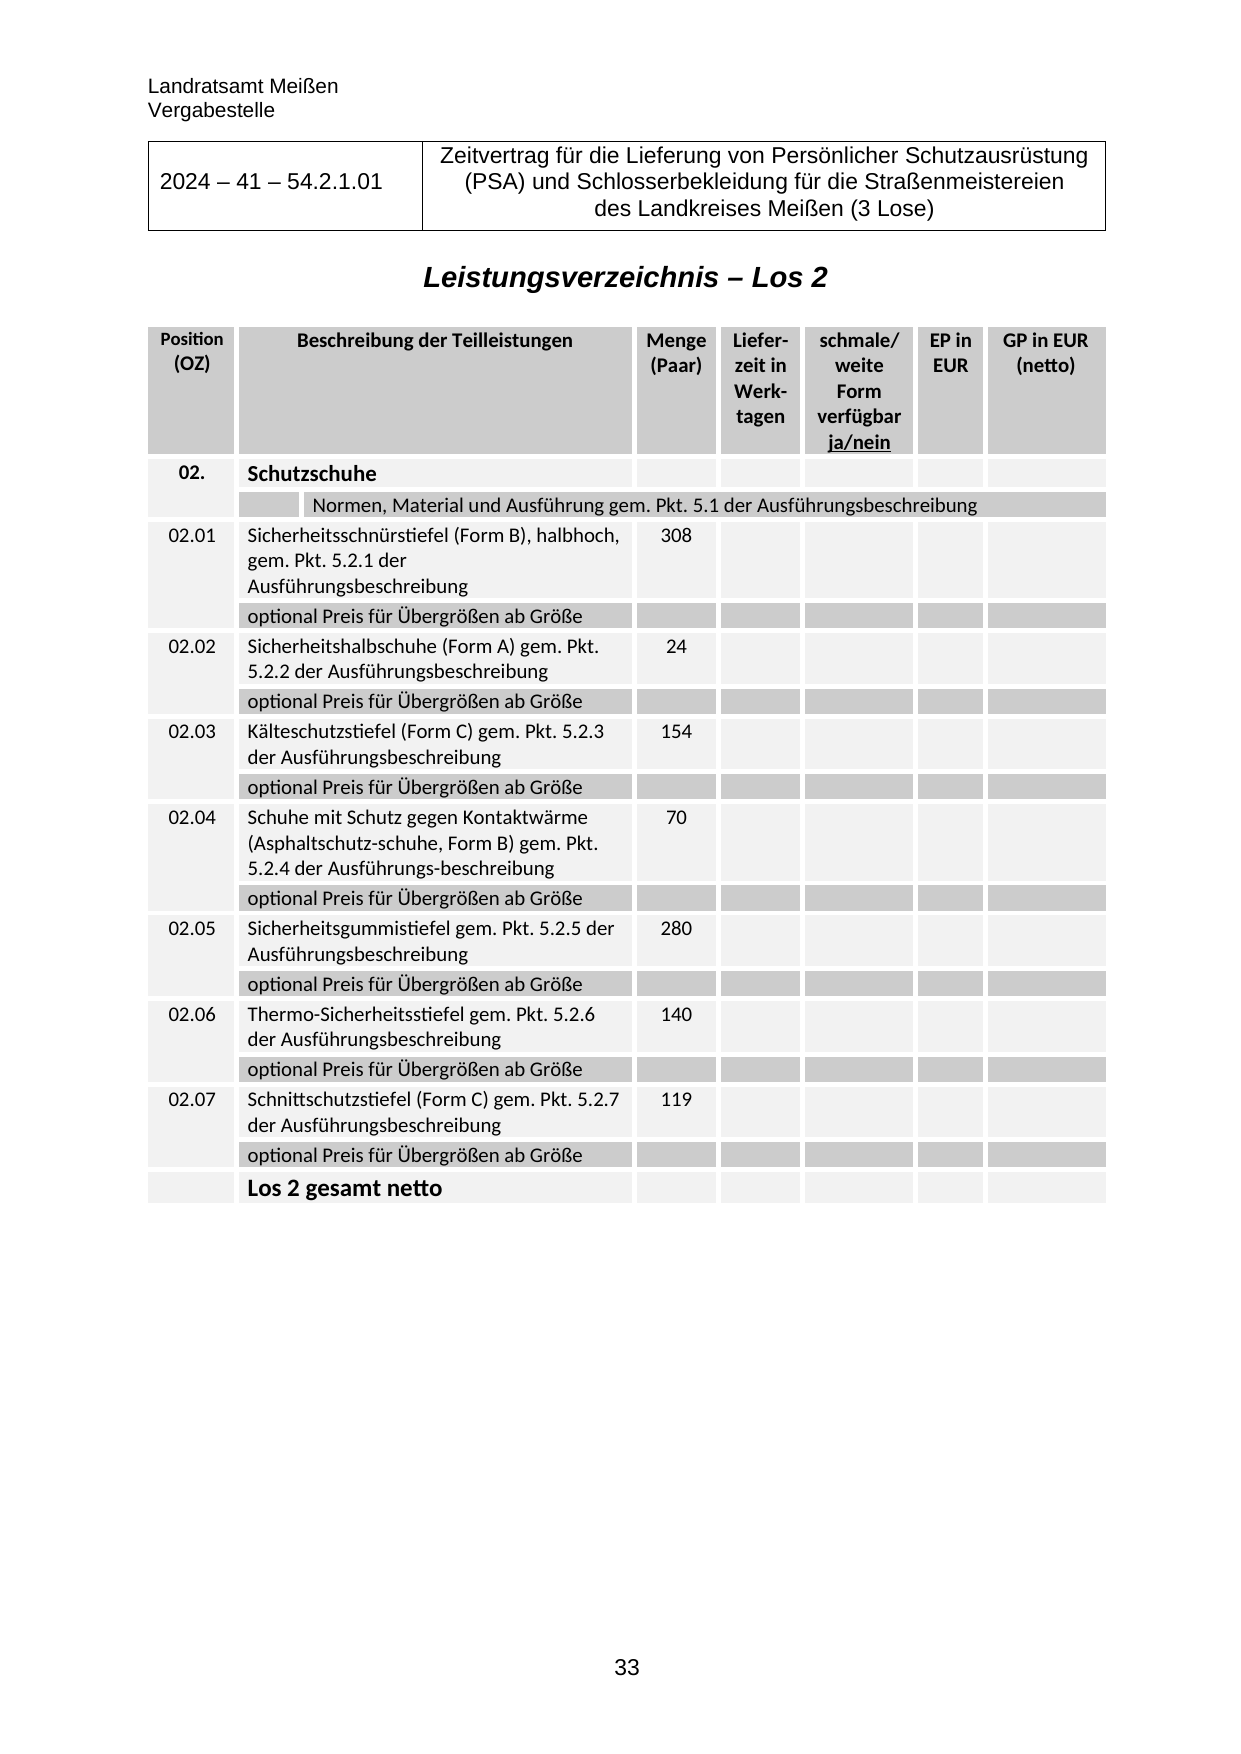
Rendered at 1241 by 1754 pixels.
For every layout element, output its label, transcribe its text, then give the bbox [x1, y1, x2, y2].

table_cell [988, 633, 1106, 684]
table_cell [988, 719, 1106, 769]
table_cell [805, 774, 913, 799]
table_cell [805, 1001, 913, 1052]
table_cell [918, 1172, 983, 1203]
table_cell [637, 1057, 716, 1082]
table_cell [239, 492, 299, 517]
table_cell [721, 971, 800, 996]
table_cell [637, 885, 716, 911]
table_cell [805, 971, 913, 996]
table_cell [918, 522, 983, 598]
table_cell 02.06 [148, 1001, 234, 1082]
table_cell [918, 774, 983, 799]
table_header Liefer- zeit in Werk- tagen [721, 327, 800, 454]
table_cell [988, 774, 1106, 799]
table_cell [988, 1001, 1106, 1052]
table_cell Schnittschutzstiefel (Form C) gem. Pkt. 5.2.7 der Ausführungsbeschreibung [239, 1087, 632, 1137]
table_cell [805, 1142, 913, 1167]
table_cell [637, 774, 716, 799]
table_cell 280 [637, 915, 716, 966]
table_cell optional Preis für Übergrößen ab Größe [239, 1057, 632, 1082]
table_cell [918, 1057, 983, 1082]
table_cell [721, 1057, 800, 1082]
table_cell [805, 1172, 913, 1203]
table_cell [918, 633, 983, 684]
table_cell [805, 633, 913, 684]
table_cell [988, 1142, 1106, 1167]
table_cell [918, 719, 983, 769]
table_cell optional Preis für Übergrößen ab Größe [239, 689, 632, 714]
table_cell [805, 1087, 913, 1137]
table_cell [721, 774, 800, 799]
table_cell [637, 689, 716, 714]
table_cell [721, 522, 800, 598]
table_cell [805, 804, 913, 881]
table_cell [721, 1172, 800, 1203]
table_cell Schutzschuhe [239, 459, 632, 487]
table_cell Sicherheitsschnürstiefel (Form B), halbhoch, gem. Pkt. 5.2.1 der Ausführungsbeschreibung [239, 522, 632, 598]
table_header EP in EUR [918, 327, 983, 454]
table_cell [988, 459, 1106, 487]
table_header schmale/ weite Form verfügbar ja/nein [805, 327, 913, 454]
table_cell [918, 804, 983, 881]
table_cell [805, 719, 913, 769]
table_cell Sicherheitsgummistiefel gem. Pkt. 5.2.5 der Ausführungsbeschreibung [239, 915, 632, 966]
table_cell [805, 915, 913, 966]
table_cell 154 [637, 719, 716, 769]
table_cell [988, 522, 1106, 598]
table_cell [721, 915, 800, 966]
table_cell Normen, Material und Ausführung gem. Pkt. 5.1 der Ausführungsbeschreibung [304, 492, 1106, 517]
table_cell [918, 915, 983, 966]
table_cell 02. [148, 459, 234, 517]
table_cell optional Preis für Übergrößen ab Größe [239, 603, 632, 628]
table_cell 02.04 [148, 804, 234, 911]
table_cell [988, 689, 1106, 714]
table_cell 02.05 [148, 915, 234, 996]
table_cell [988, 603, 1106, 628]
table_cell 02.01 [148, 522, 234, 628]
table_cell [988, 804, 1106, 881]
table_cell [988, 1172, 1106, 1203]
table_cell [918, 971, 983, 996]
table_cell [721, 804, 800, 881]
table_cell [918, 1142, 983, 1167]
table_cell [637, 459, 716, 487]
table_cell [918, 885, 983, 911]
table_cell [988, 1087, 1106, 1137]
table_cell optional Preis für Übergrößen ab Größe [239, 971, 632, 996]
table_cell Kälteschutzstiefel (Form C) gem. Pkt. 5.2.3 der Ausführungsbeschreibung [239, 719, 632, 769]
table_cell 02.03 [148, 719, 234, 799]
table_header Beschreibung der Teilleistungen [239, 327, 632, 454]
table_cell [988, 885, 1106, 911]
table_cell 02.07 [148, 1087, 234, 1167]
table_cell [637, 603, 716, 628]
table_header Position (OZ) [148, 327, 234, 454]
table_cell Sicherheitshalbschuhe (Form A) gem. Pkt. 5.2.2 der Ausführungsbeschreibung [239, 633, 632, 684]
table_cell [637, 971, 716, 996]
table_cell Thermo-Sicherheitsstiefel gem. Pkt. 5.2.6 der Ausführungsbeschreibung [239, 1001, 632, 1052]
table_cell [918, 603, 983, 628]
table_cell [721, 689, 800, 714]
table_cell [721, 1001, 800, 1052]
table_cell [918, 689, 983, 714]
table_cell Los 2 gesamt netto [239, 1172, 632, 1203]
table_cell Schuhe mit Schutz gegen Kontaktwärme (Asphaltschutz-schuhe, Form B) gem. Pkt. 5.2.4 der Ausführungs-beschreibung [239, 804, 632, 881]
text Leistungsverzeichnis – Los 2 [148, 260, 1106, 294]
table_cell [988, 915, 1106, 966]
table_cell optional Preis für Übergrößen ab Größe [239, 1142, 632, 1167]
table_cell [721, 459, 800, 487]
table_cell [805, 1057, 913, 1082]
table_cell [637, 1172, 716, 1203]
table_cell [918, 1087, 983, 1137]
table_cell [805, 689, 913, 714]
table_cell [721, 633, 800, 684]
table_cell [721, 1142, 800, 1167]
table_cell [148, 1172, 234, 1203]
table_cell optional Preis für Übergrößen ab Größe [239, 774, 632, 799]
table_cell [805, 603, 913, 628]
table_cell [637, 1142, 716, 1167]
table_cell [721, 1087, 800, 1137]
table_cell 140 [637, 1001, 716, 1052]
table_cell [805, 459, 913, 487]
table_cell [918, 459, 983, 487]
table_header GP in EUR (netto) [988, 327, 1106, 454]
table_cell [988, 1057, 1106, 1082]
table_cell 02.02 [148, 633, 234, 714]
table_header Menge (Paar) [637, 327, 716, 454]
table_cell 70 [637, 804, 716, 881]
table_cell [721, 603, 800, 628]
table_cell 24 [637, 633, 716, 684]
table_cell [805, 885, 913, 911]
table_cell 308 [637, 522, 716, 598]
table_cell [721, 885, 800, 911]
table_cell [918, 1001, 983, 1052]
table_cell [988, 971, 1106, 996]
table_cell [805, 522, 913, 598]
table_cell 119 [637, 1087, 716, 1137]
table_cell optional Preis für Übergrößen ab Größe [239, 885, 632, 911]
table_cell [721, 719, 800, 769]
